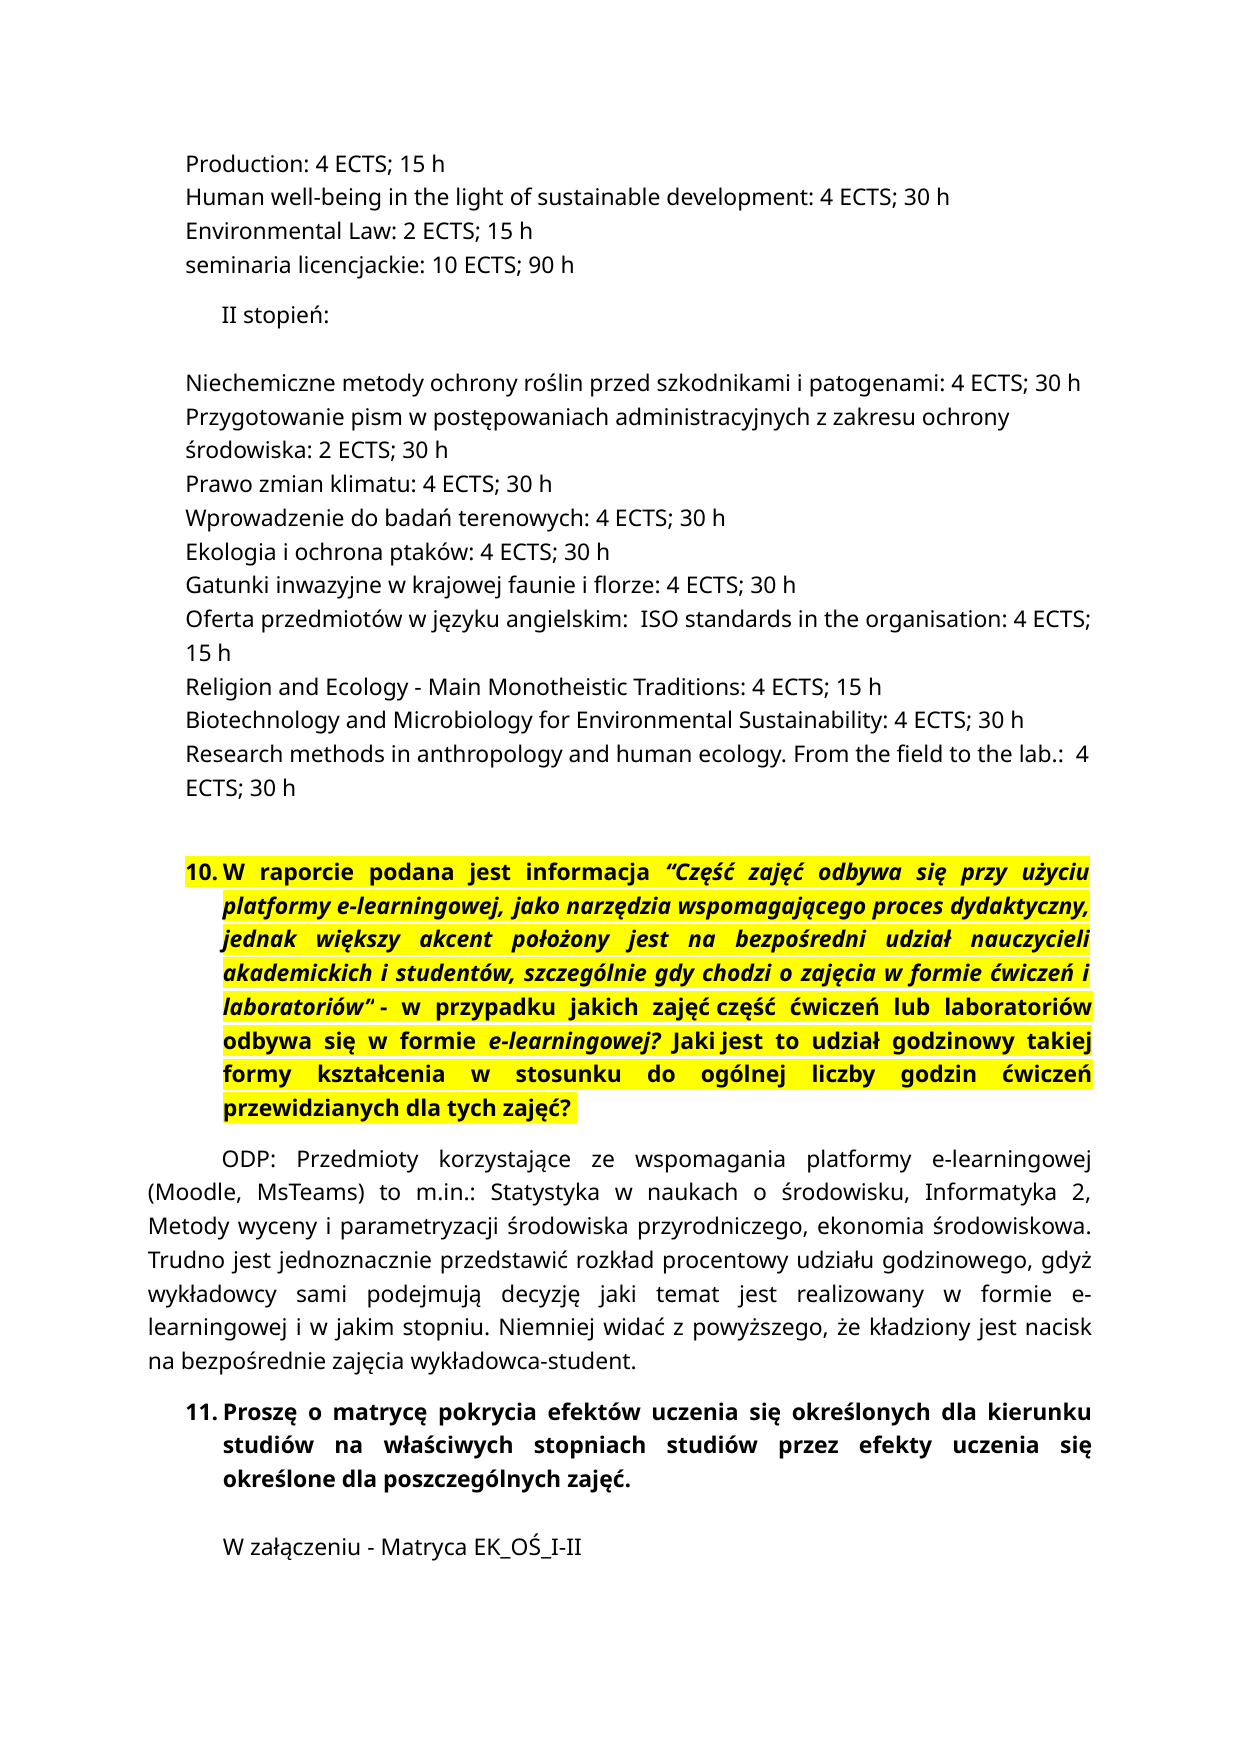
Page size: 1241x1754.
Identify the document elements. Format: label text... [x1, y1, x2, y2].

list W raporcie podana jest informacja “Część zajęć odbywa się przy użyciu platformy e-learningowej, jako narzędzia wspomagającego proces dydaktyczny, jednak większy akcent położony jest na bezpośredni udział nauczycieli akademickich i studentów, szczególnie gdy chodzi o zajęcia w formie ćwiczeń i laboratoriów” - w przypadku jakich zajęć część ćwiczeń lub laboratoriów odbywa się w formie e-learningowej? Jaki jest to udział godzinowy takiej formy kształcenia w stosunku do ogólnej liczby godzin ćwiczeń przewidzianych dla tych zajęć? [185, 856, 1093, 1123]
text ODP: Przedmioty korzystające ze wspomagania platformy e-learningowej (Moodle, MsTeams) to m.in.: Statystyka w naukach o środowisku, Informatyka 2, Metody wyceny i parametryzacji środowiska przyrodniczego, ekonomia środowiskowa. Trudno jest jednoznacznie przedstawić rozkład procentowy udziału godzinowego, gdyż wykładowcy sami podejmują decyzję jaki temat jest realizowany w formie e-learningowej i w jakim stopniu. Niemniej widać z powyższego, że kładziony jest nacisk na bezpośrednie zajęcia wykładowca-student. [148, 1143, 1093, 1376]
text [185, 148, 1093, 280]
list Proszę o matrycę pokrycia efektów uczenia się określonych dla kierunku studiów na właściwych stopniach studiów przez efekty uczenia się określone dla poszczególnych zajęć. [185, 1396, 1093, 1494]
list W załączeniu - Matryca EK_OŚ_I-II [223, 1531, 1093, 1562]
text II stopień: Niechemiczne metody ochrony roślin przed szkodnikami i patogenami: 4 ECTS; 30 h Przygotowanie pism w postępowaniach administracyjnych z zakresu ochrony środowiska: 2 ECTS; 30 h Prawo zmian klimatu: 4 ECTS; 30 h Wprowadzenie do badań terenowych: 4 ECTS; 30 h Ekologia i ochrona ptaków: 4 ECTS; 30 h Gatunki inwazyjne w krajowej faunie i florze: 4 ECTS; 30 h Oferta przedmiotów w języku angielskim: ISO standards in the organisation: 4 ECTS; 15 h Religion and Ecology - Main Monotheistic Traditions: 4 ECTS; 15 h Biotechnology and Microbiology for Environmental Sustainability: 4 ECTS; 30 h Research methods in anthropology and human ecology. From the field to the lab.: 4 ECTS; 30 h [185, 299, 1093, 803]
